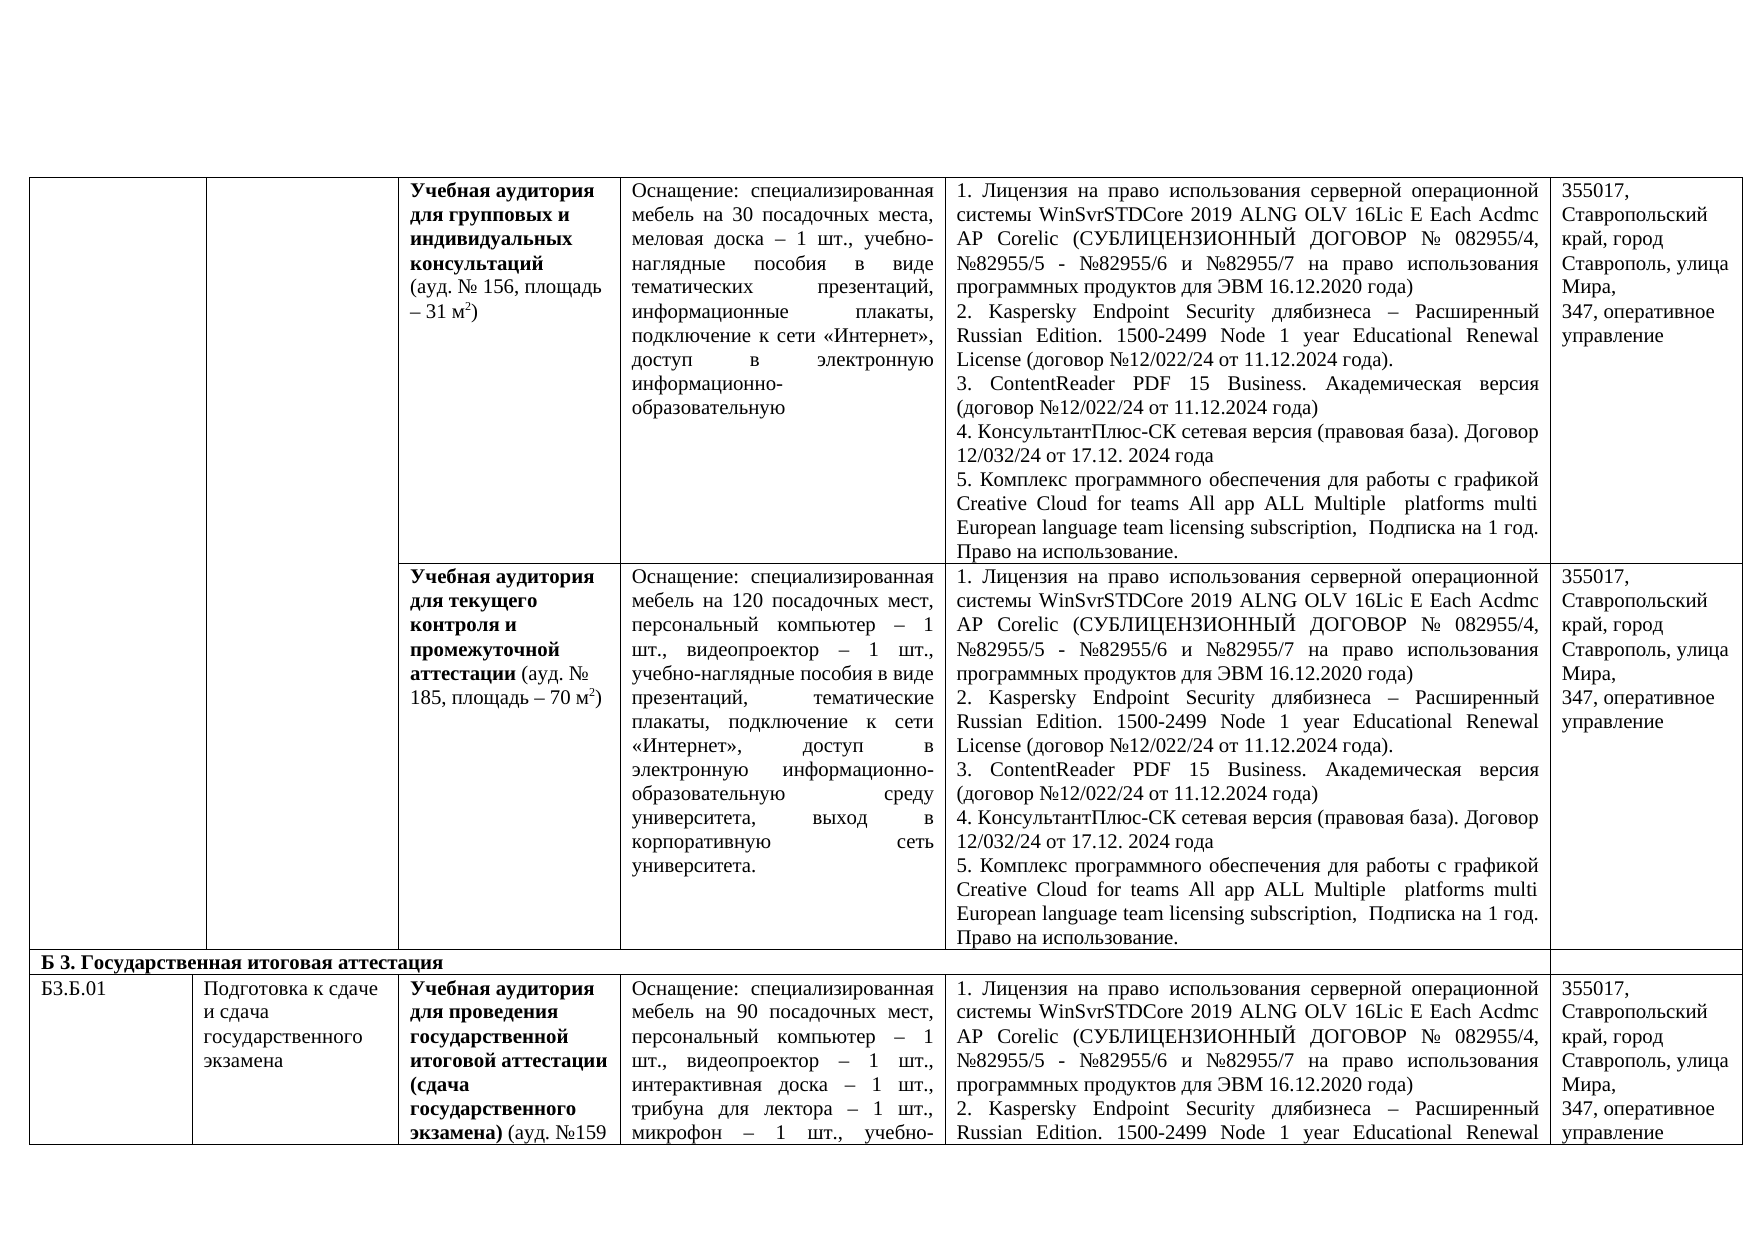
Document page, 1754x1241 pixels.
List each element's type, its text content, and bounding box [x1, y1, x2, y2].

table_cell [1551, 178, 1742, 563]
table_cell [1551, 975, 1742, 1144]
table_cell [1551, 950, 1742, 974]
table_cell Учебная аудитория для текущего контроля и промежуточной аттестации (ауд. № 185, площадь – 70 м2) [399, 564, 620, 949]
table_cell Учебная аудитория для групповых и индивидуальных консультаций (ауд. № 156, площадь – 31 м2) [399, 178, 620, 563]
table_cell Оснащение: специализированная мебель на 30 посадочных места, меловая доска – 1 шт., учебно-наглядные пособия в виде тематических презентаций, информационные плакаты, подключение к сети «Интернет», доступ в электронную информационно-образовательную [621, 178, 945, 563]
table_cell Оснащение: специализированная мебель на 120 посадочных мест, персональный компьютер – 1 шт., видеопроектор – 1 шт., учебно-наглядные пособия в виде презентаций, тематические плакаты, подключение к сети «Интернет», доступ в электронную информационно-образовательную среду университета, выход в корпоративную сеть университета. [621, 564, 945, 949]
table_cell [621, 975, 945, 1144]
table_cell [946, 975, 1550, 1144]
table_cell 355017, Ставропольский край, город Ставрополь, улица Мира, 347, оперативное управление [1551, 564, 1742, 949]
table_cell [193, 975, 398, 1144]
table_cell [946, 178, 1550, 563]
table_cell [399, 975, 620, 1144]
table_cell Б3.Б.01 [30, 975, 192, 1144]
table_cell Б 3. Государственная итоговая аттестация [30, 950, 1550, 974]
